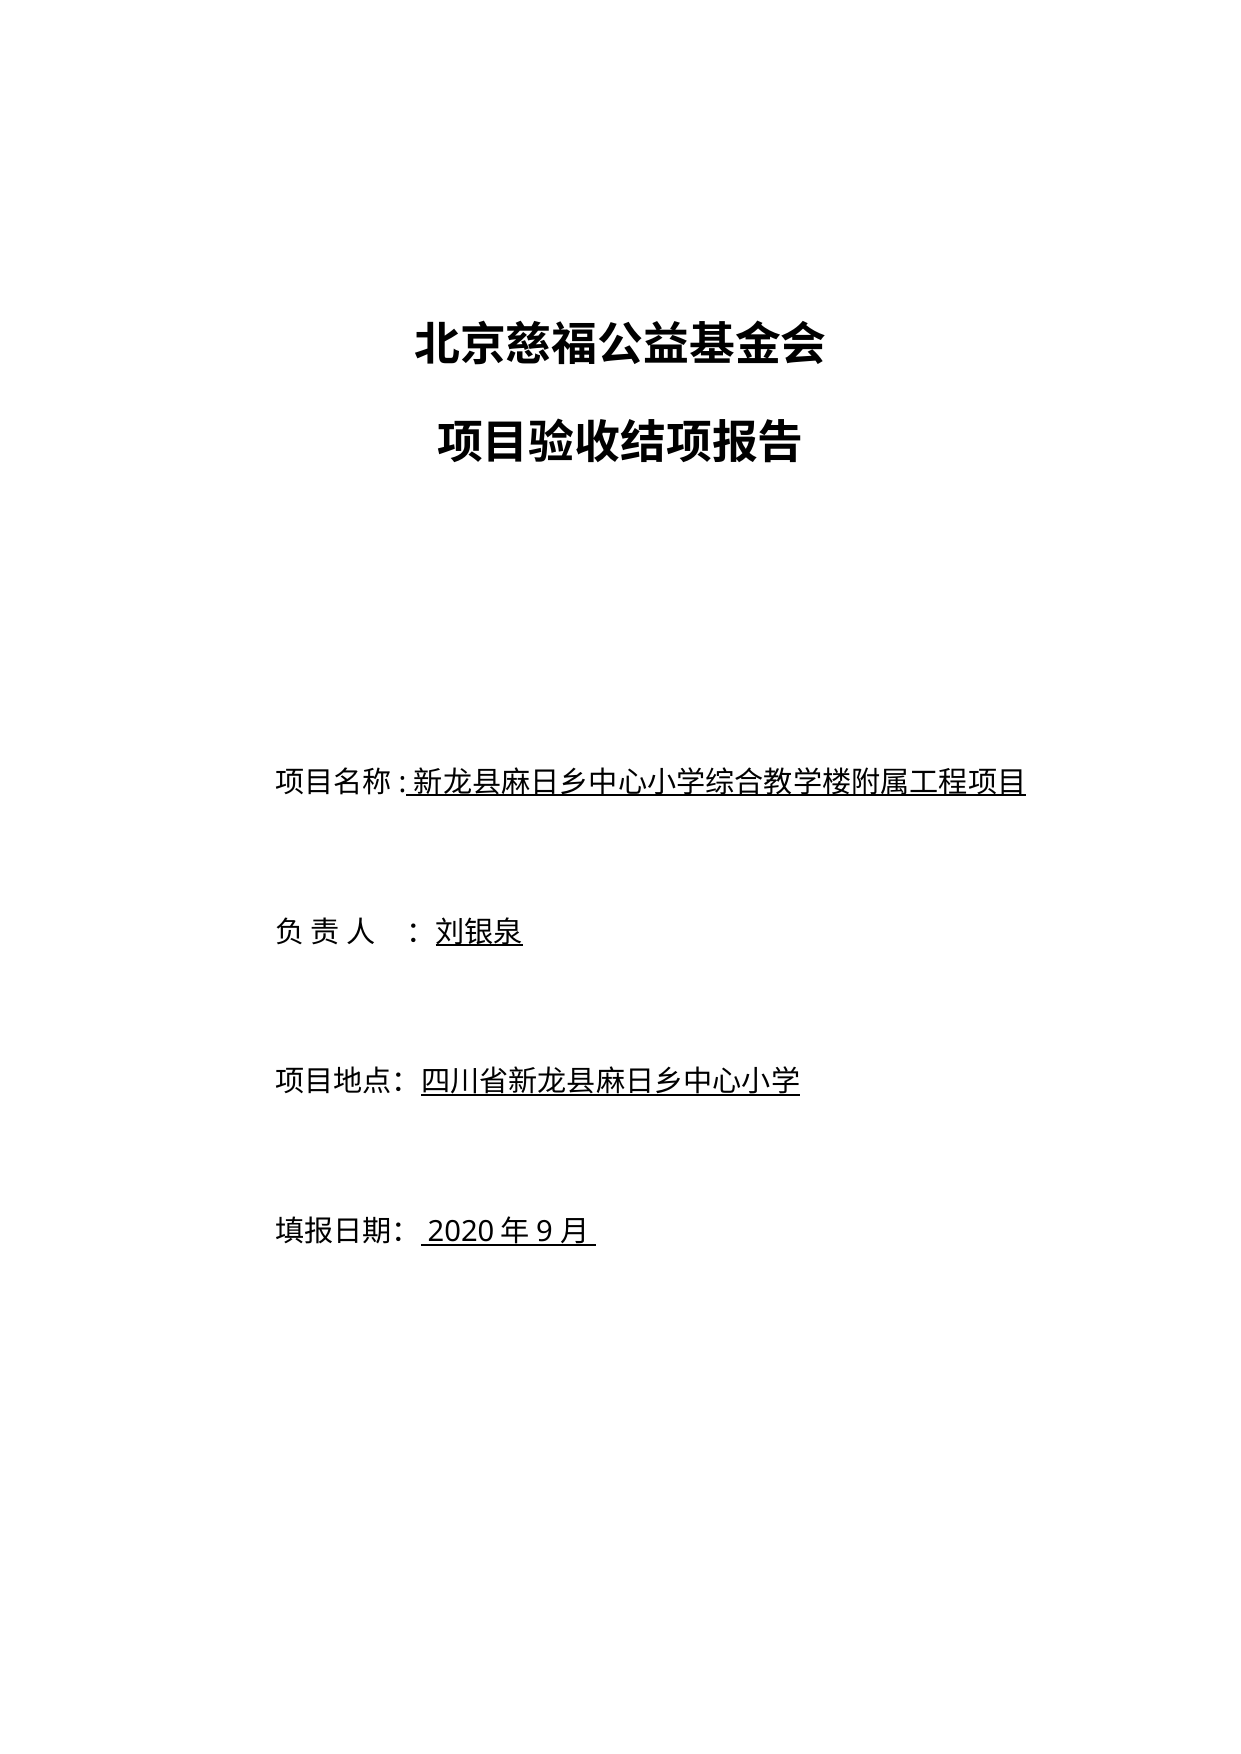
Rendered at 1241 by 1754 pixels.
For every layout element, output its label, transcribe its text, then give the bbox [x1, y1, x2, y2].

text 北京慈福公益基金会 [187, 292, 1053, 389]
text 项目名称 : 新龙县麻日乡中心小学综合教学楼附属工程项目 [275, 747, 1053, 812]
text 负 责 人 ：刘银泉 [187, 897, 1053, 962]
text 项目验收结项报告 [187, 389, 1053, 487]
text 填报日期： 2020年 9 月 [187, 1196, 1053, 1261]
text 项目地点：四川省新龙县麻日乡中心小学 [187, 1047, 1053, 1112]
